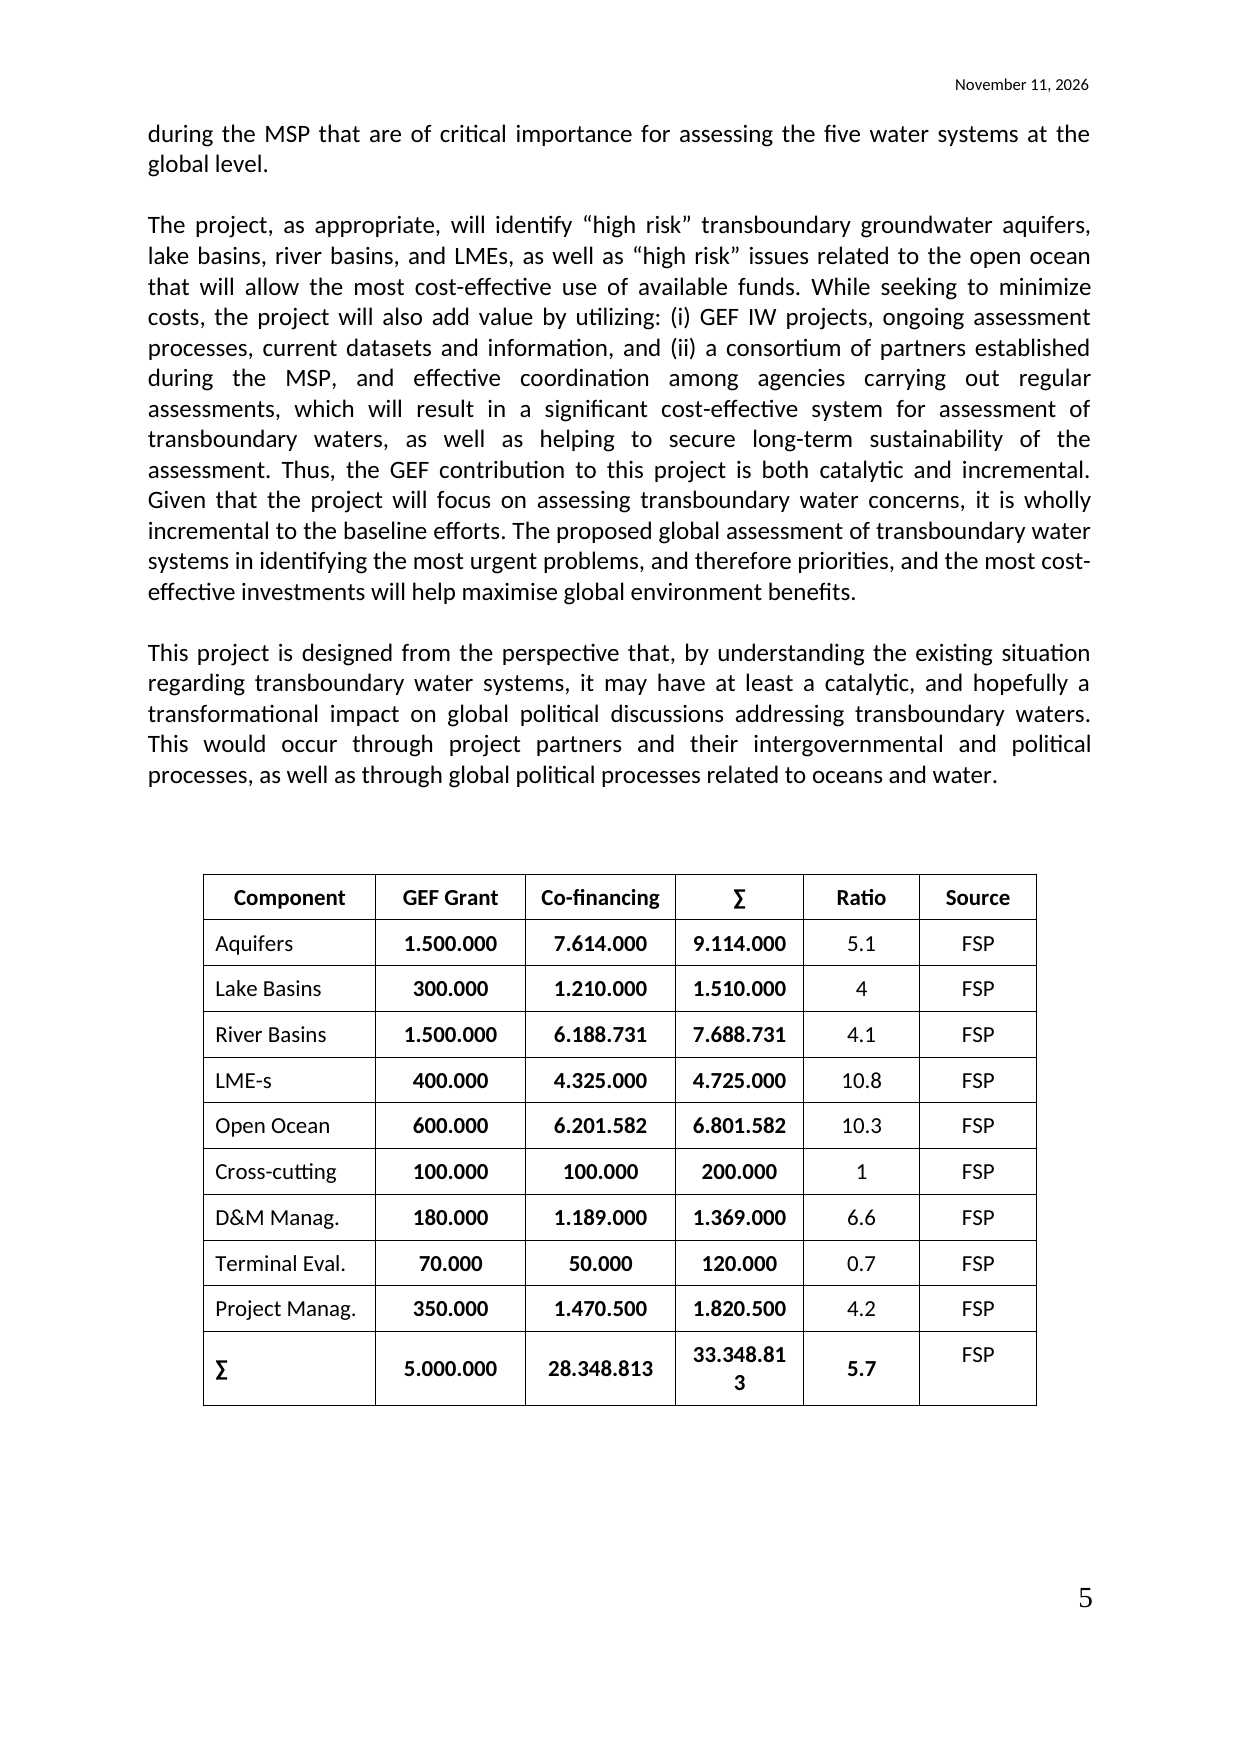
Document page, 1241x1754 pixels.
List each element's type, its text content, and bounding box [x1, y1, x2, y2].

table_cell 6.201.582 [526, 1103, 675, 1148]
table_cell 120.000 [676, 1241, 803, 1285]
table_cell 4.325.000 [526, 1058, 675, 1102]
table_cell 28.348.813 [526, 1332, 675, 1405]
table_header Co-financing [526, 875, 675, 919]
table_header Component [204, 875, 375, 919]
table_cell 6.6 [804, 1195, 919, 1239]
table_cell 200.000 [676, 1149, 803, 1194]
table_cell 4.725.000 [676, 1058, 803, 1102]
table_cell 6.801.582 [676, 1103, 803, 1148]
table_cell FSP [920, 1241, 1036, 1285]
table_cell FSP [920, 1149, 1036, 1194]
table_cell 70.000 [376, 1241, 525, 1285]
table_cell 100.000 [376, 1149, 525, 1194]
table_cell FSP [920, 1103, 1036, 1148]
table_cell Open Ocean [204, 1103, 375, 1148]
table_cell 1.470.500 [526, 1286, 675, 1331]
table_cell 10.3 [804, 1103, 919, 1148]
table_cell 350.000 [376, 1286, 525, 1331]
table_cell FSP [920, 966, 1036, 1011]
table_cell 400.000 [376, 1058, 525, 1102]
table_cell 1.820.500 [676, 1286, 803, 1331]
table_cell 180.000 [376, 1195, 525, 1239]
table_cell 600.000 [376, 1103, 525, 1148]
text The project, as appropriate, will identify “high risk” transboundary groundwater aquifers, lake basins, river basins, and LMEs, as well as “high risk” issues related to the open ocean that will allow the most cost-effective use of available funds. While seeking to minimize costs, the project will also add value by utilizing: (i) GEF IW projects, ongoing assessment processes, current datasets and information, and (ii) a consortium of partners established during the MSP, and effective coordination among agencies carrying out regular assessments, which will result in a significant cost-effective system for assessment of transboundary waters, as well as helping to secure long-term sustainability of the assessment. Thus, the GEF contribution to this project is both catalytic and incremental. Given that the project will focus on assessing transboundary water concerns, it is wholly incremental to the baseline efforts. The proposed global assessment of transboundary water systems in identifying the most urgent problems, and therefore priorities, and the most cost-effective investments will help maximise global environment benefits. [148, 210, 1092, 606]
table_cell 300.000 [376, 966, 525, 1011]
table_cell FSP [920, 1012, 1036, 1057]
table_cell FSP [920, 1332, 1036, 1405]
table_cell 4 [804, 966, 919, 1011]
table_cell 1.500.000 [376, 920, 525, 965]
table_header Source [920, 875, 1036, 919]
table_cell FSP [920, 1286, 1036, 1331]
table_cell Cross-cutting [204, 1149, 375, 1194]
table_cell 50.000 [526, 1241, 675, 1285]
table_cell ∑ [204, 1332, 375, 1405]
table_cell 1.210.000 [526, 966, 675, 1011]
table_cell 5.7 [804, 1332, 919, 1405]
table_cell 6.188.731 [526, 1012, 675, 1057]
text This project is designed from the perspective that, by understanding the existing situation regarding transboundary water systems, it may have at least a catalytic, and hopefully a transformational impact on global political discussions addressing transboundary waters. This would occur through project partners and their intergovernmental and political processes, as well as through global political processes related to oceans and water. [148, 637, 1092, 789]
table_header Ratio [804, 875, 919, 919]
table_cell 1.510.000 [676, 966, 803, 1011]
table_cell LME-s [204, 1058, 375, 1102]
table_cell 4.2 [804, 1286, 919, 1331]
table_cell 9.114.000 [676, 920, 803, 965]
table_cell 1.189.000 [526, 1195, 675, 1239]
table_header ∑ [676, 875, 803, 919]
table_cell 1.369.000 [676, 1195, 803, 1239]
table_cell 7.688.731 [676, 1012, 803, 1057]
table_cell 100.000 [526, 1149, 675, 1194]
table_cell Lake Basins [204, 966, 375, 1011]
table_cell 7.614.000 [526, 920, 675, 965]
table_cell 33.348.813 [676, 1332, 803, 1405]
table_cell 5.1 [804, 920, 919, 965]
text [148, 118, 1092, 179]
table_cell 10.8 [804, 1058, 919, 1102]
table_cell D&M Manag. [204, 1195, 375, 1239]
table_header GEF Grant [376, 875, 525, 919]
table_cell Aquifers [204, 920, 375, 965]
table_cell FSP [920, 1195, 1036, 1239]
table_cell 4.1 [804, 1012, 919, 1057]
table_cell Terminal Eval. [204, 1241, 375, 1285]
table_cell 1.500.000 [376, 1012, 525, 1057]
table_cell FSP [920, 920, 1036, 965]
table_cell 0.7 [804, 1241, 919, 1285]
table_cell River Basins [204, 1012, 375, 1057]
table_cell Project Manag. [204, 1286, 375, 1331]
table_cell FSP [920, 1058, 1036, 1102]
table_cell 5.000.000 [376, 1332, 525, 1405]
table_cell 1 [804, 1149, 919, 1194]
